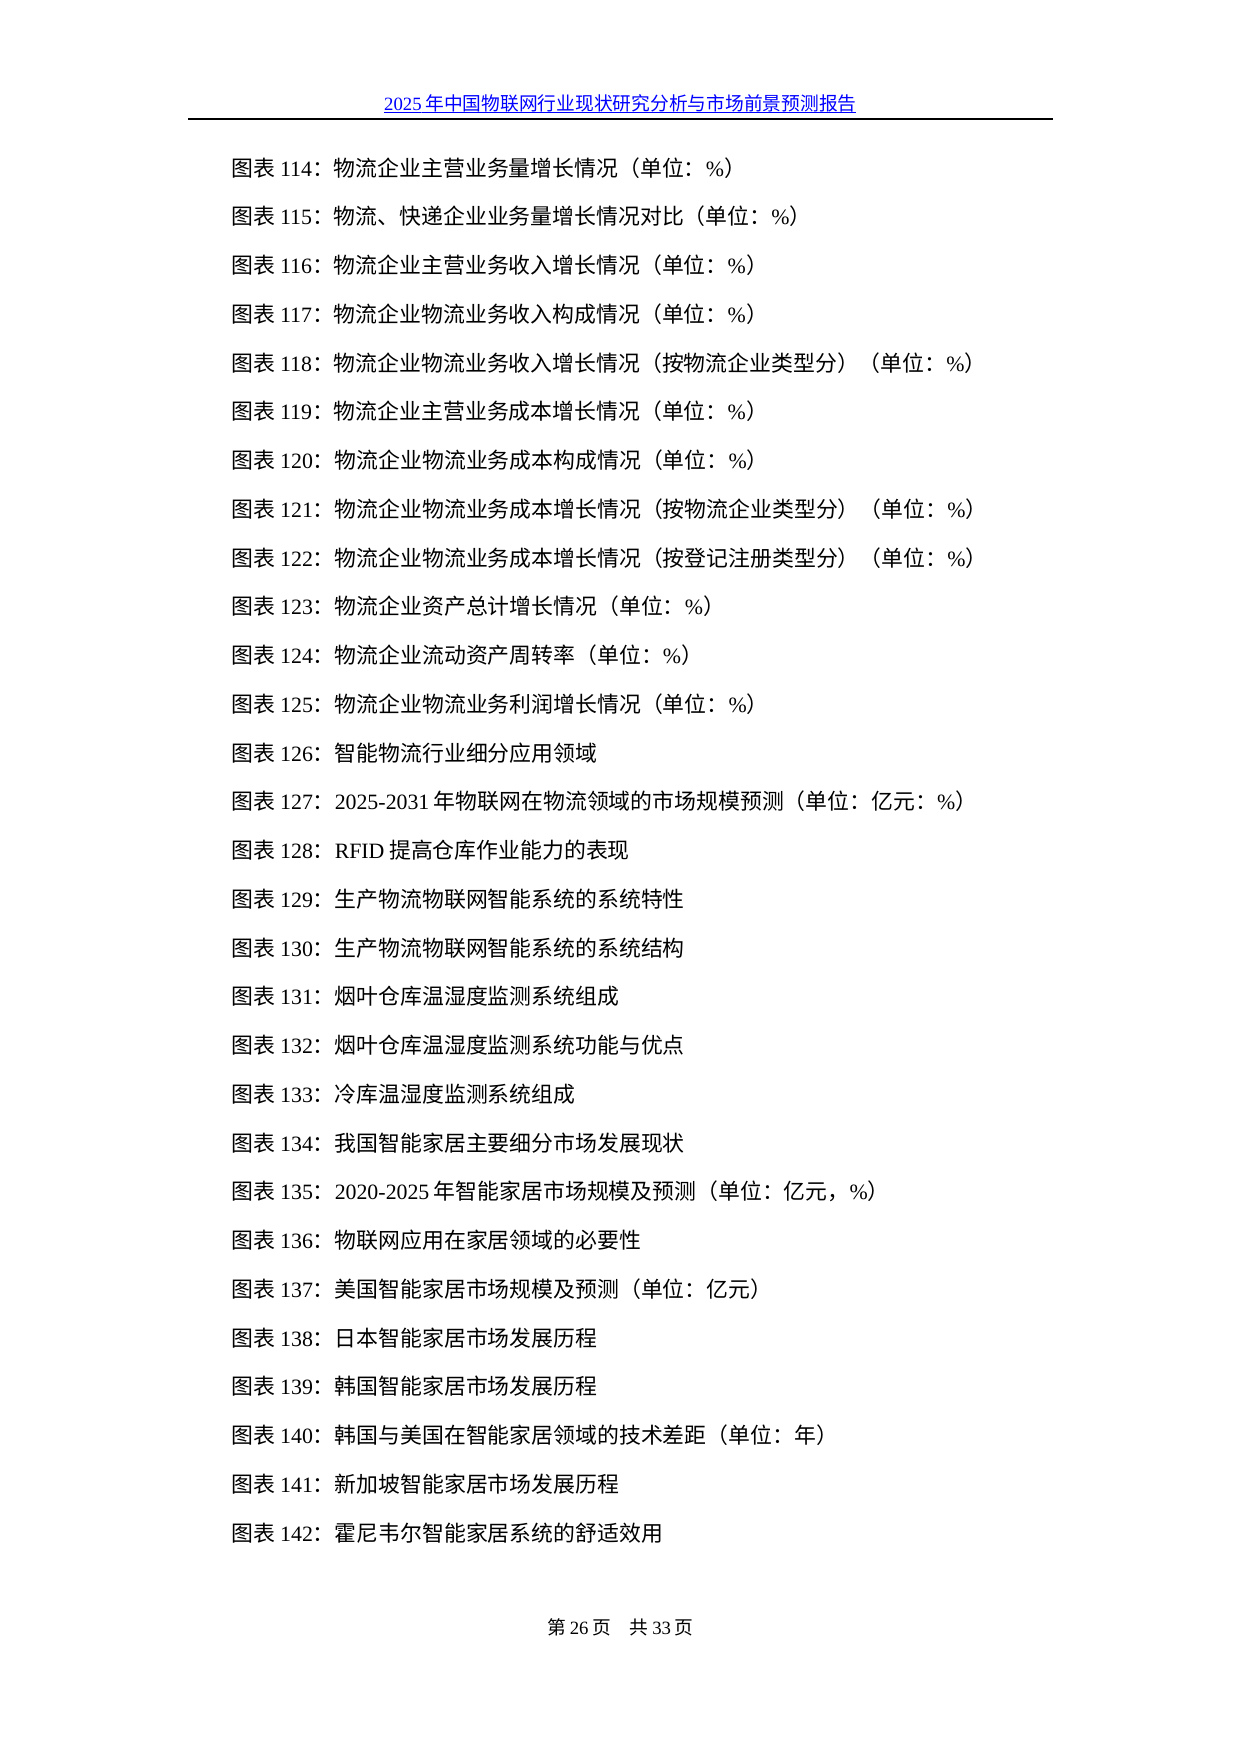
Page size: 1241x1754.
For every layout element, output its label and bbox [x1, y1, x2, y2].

text [187, 150, 1053, 1548]
